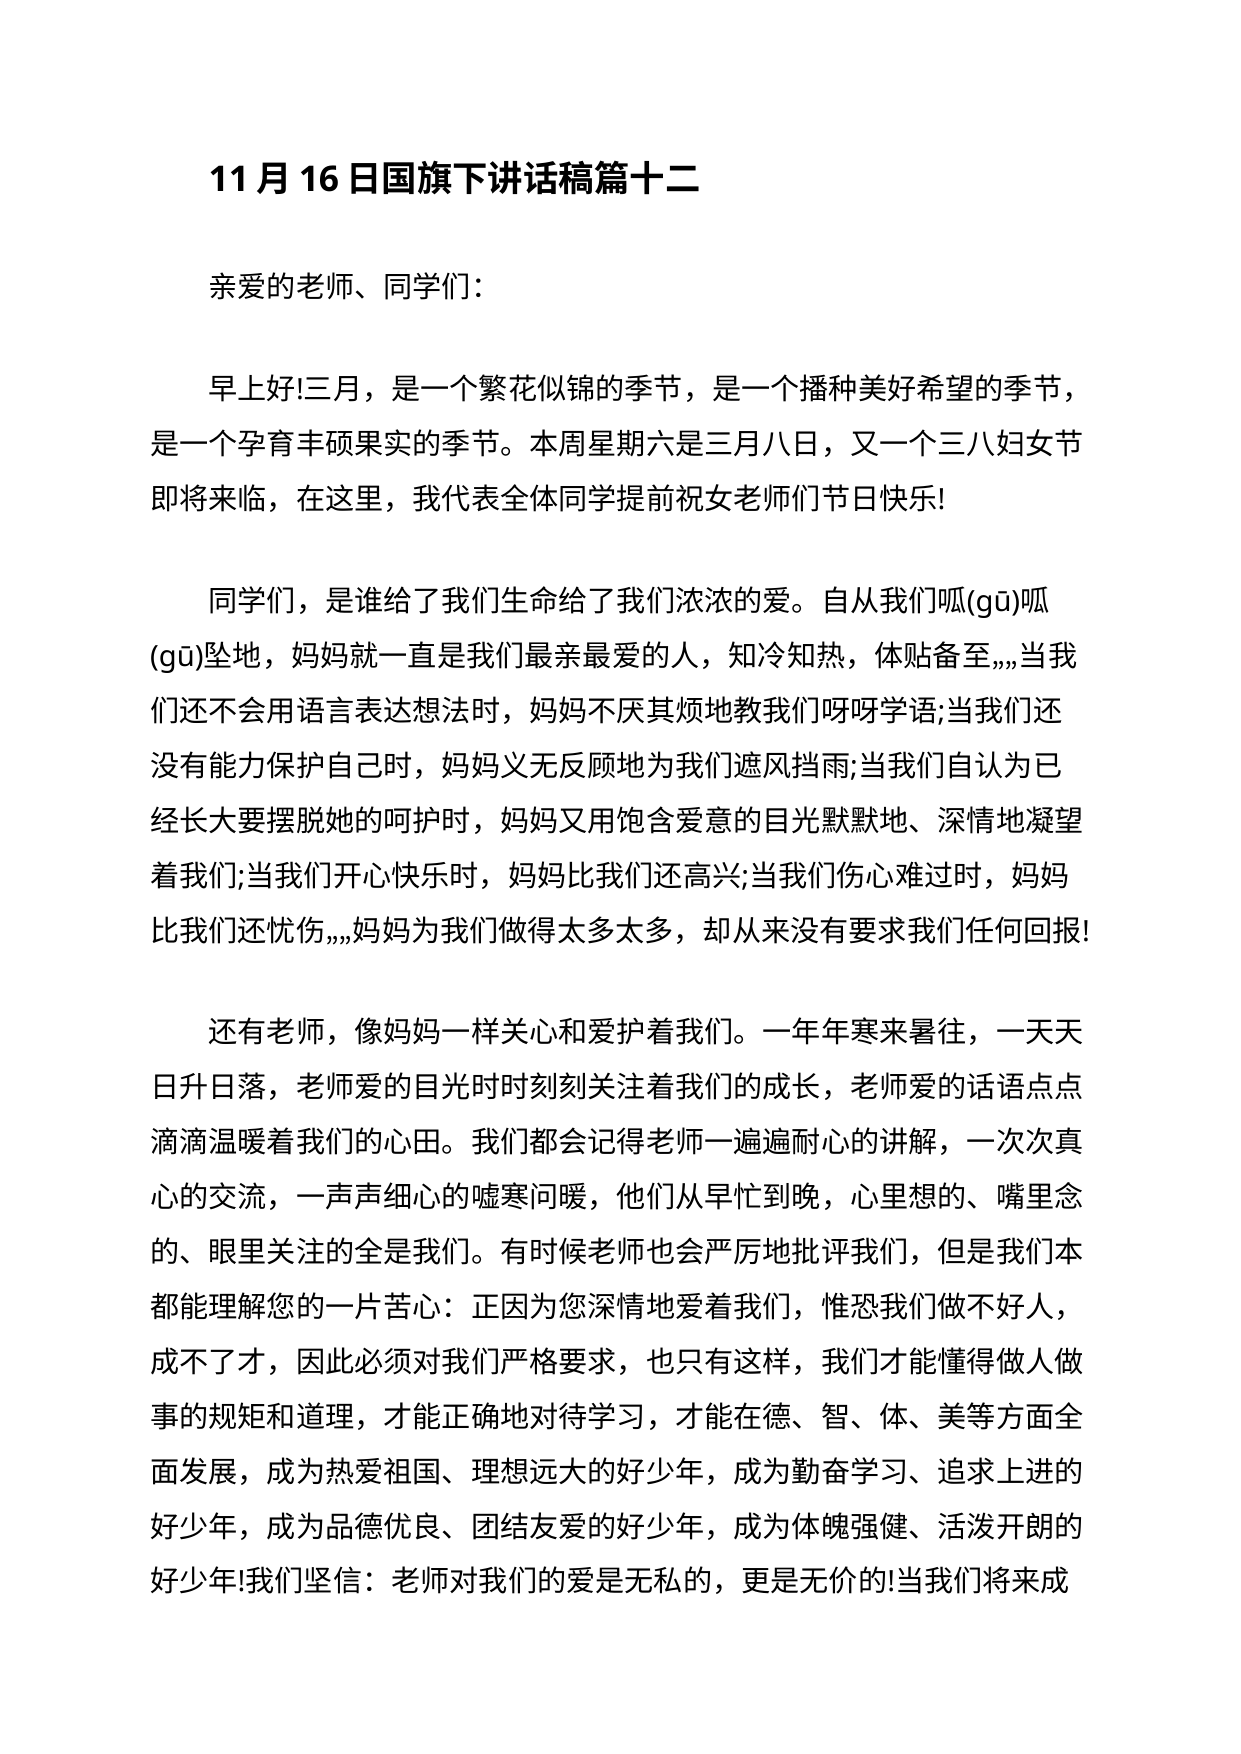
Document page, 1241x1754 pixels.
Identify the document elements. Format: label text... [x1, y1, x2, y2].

text 早上好!三月，是一个繁花似锦的季节，是一个播种美好希望的季节，是一个孕育丰硕果实的季节。本周星期六是三月八日，又一个三八妇女节即将来临，在这里，我代表全体同学提前祝女老师们节日快乐! [150, 365, 1090, 518]
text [150, 1009, 1090, 1600]
text 11月16日国旗下讲话稿篇十二 [150, 150, 1090, 201]
text 同学们，是谁给了我们生命给了我们浓浓的爱。自从我们呱(gū)呱(gū)坠地，妈妈就一直是我们最亲最爱的人，知冷知热，体贴备至„„当我们还不会用语言表达想法时，妈妈不厌其烦地教我们呀呀学语;当我们还没有能力保护自己时，妈妈义无反顾地为我们遮风挡雨;当我们自认为已经长大要摆脱她的呵护时，妈妈又用饱含爱意的目光默默地、深情地凝望着我们;当我们开心快乐时，妈妈比我们还高兴;当我们伤心难过时，妈妈比我们还忧伤„„妈妈为我们做得太多太多，却从来没有要求我们任何回报! [150, 577, 1090, 949]
text 亲爱的老师、同学们： [150, 263, 1090, 306]
